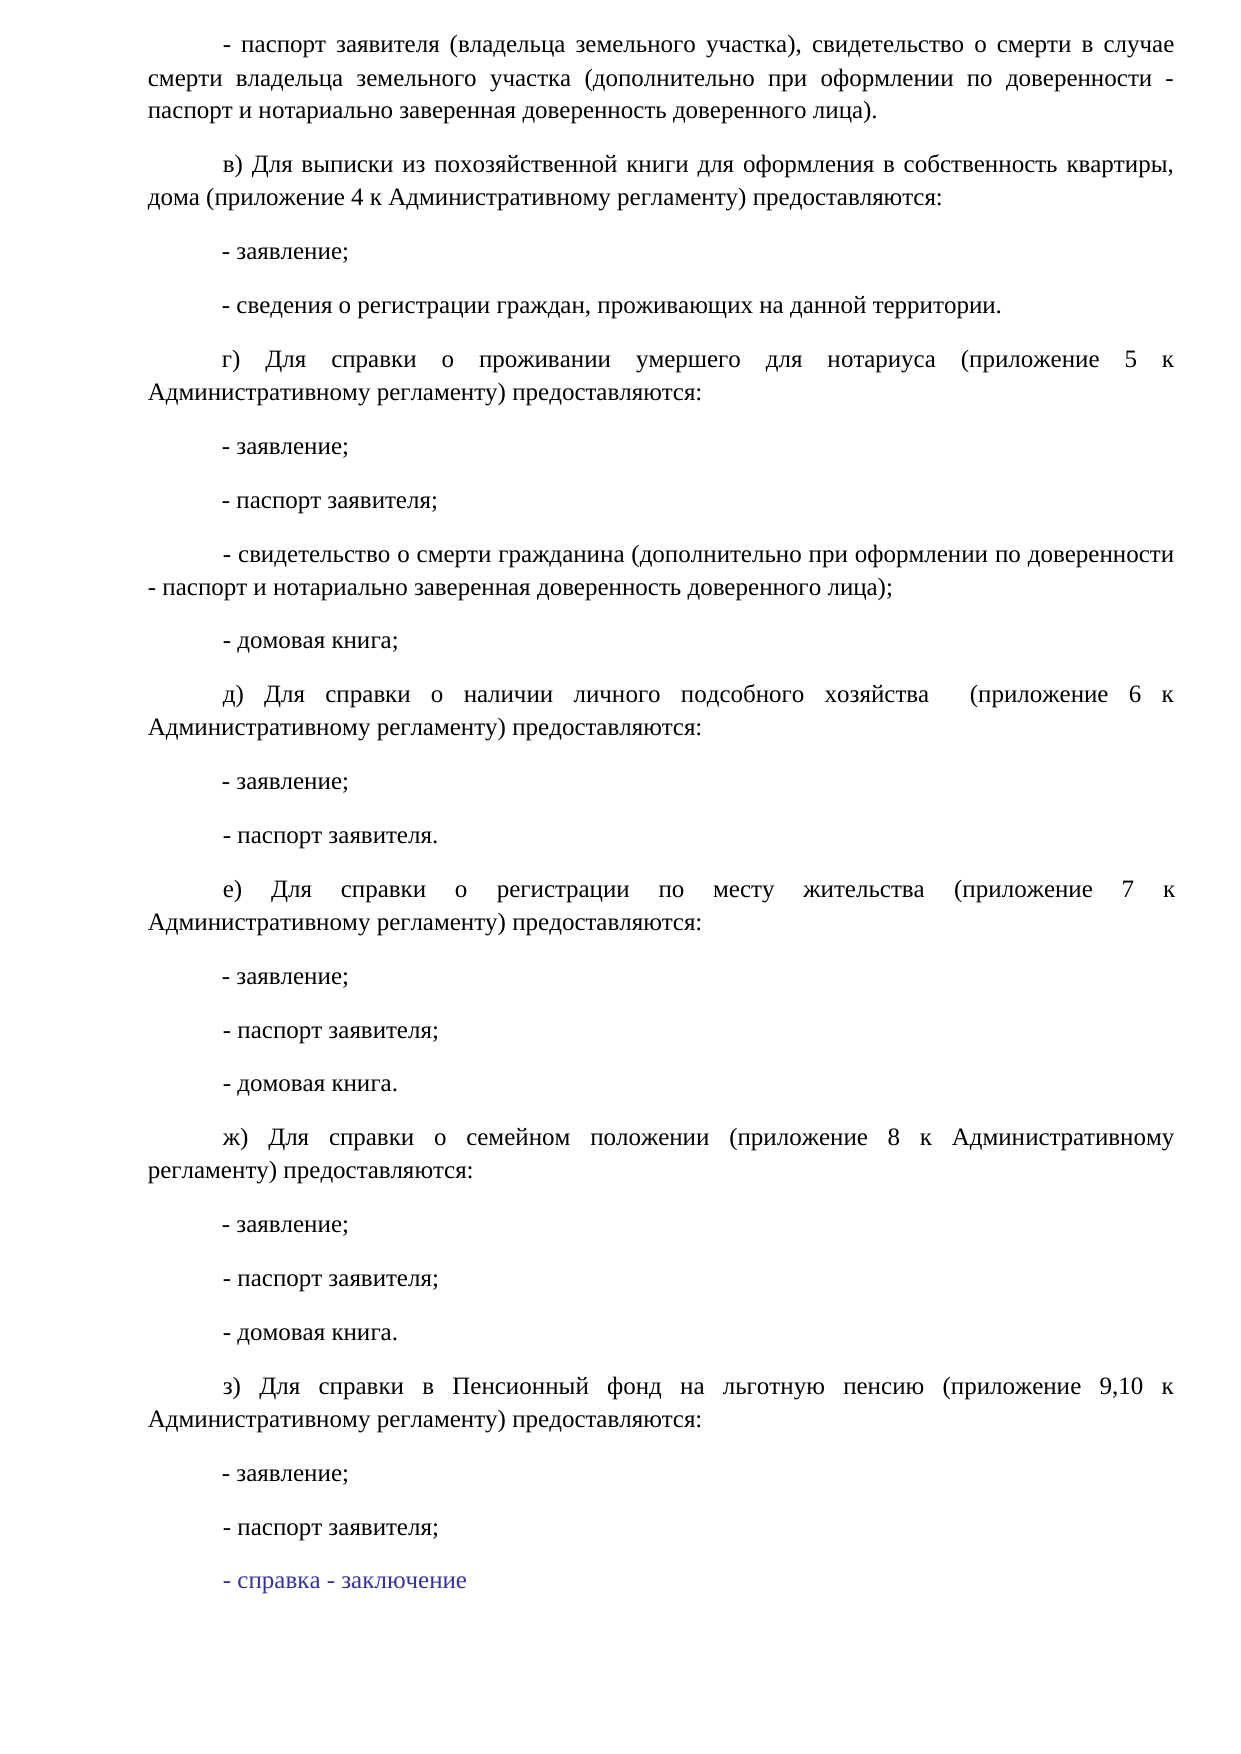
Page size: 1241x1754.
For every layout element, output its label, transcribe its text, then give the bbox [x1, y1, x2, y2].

text - справка - заключение [148, 1565, 1175, 1594]
text в) Для выписки из похозяйственной книги для оформления в собственность квартиры, дома (приложение 4 к Административному регламенту) предоставляются: [148, 149, 1175, 211]
text - паспорт заявителя. [148, 820, 1175, 849]
text - заявление; [148, 1209, 1175, 1238]
text - паспорт заявителя (владельца земельного участка), свидетельство о смерти в случае смерти владельца земельного участка (дополнительно при оформлении по доверенности - паспорт и нотариально заверенная доверенность доверенного лица). [148, 29, 1175, 124]
text з) Для справки в Пенсионный фонд на льготную пенсию (приложение 9,10 к Административному регламенту) предоставляются: [148, 1371, 1175, 1433]
text - паспорт заявителя; [148, 1512, 1175, 1540]
text - домовая книга. [148, 1068, 1175, 1097]
text е) Для справки о регистрации по месту жительства (приложение 7 к Административному регламенту) предоставляются: [148, 874, 1175, 936]
text - заявление; [148, 1458, 1175, 1486]
text г) Для справки о проживании умершего для нотариуса (приложение 5 к Административному регламенту) предоставляются: [148, 344, 1175, 406]
text - сведения о регистрации граждан, проживающих на данной территории. [148, 290, 1175, 319]
text - паспорт заявителя; [148, 1015, 1175, 1043]
text д) Для справки о наличии личного подсобного хозяйства (приложение 6 к Административному регламенту) предоставляются: [148, 679, 1175, 741]
text - заявление; [148, 961, 1175, 989]
text - домовая книга. [148, 1317, 1175, 1346]
text - заявление; [148, 766, 1175, 795]
text ж) Для справки о семейном положении (приложение 8 к Административному регламенту) предоставляются: [148, 1122, 1175, 1184]
text - свидетельство о смерти гражданина (дополнительно при оформлении по доверенности - паспорт и нотариально заверенная доверенность доверенного лица); [148, 539, 1175, 600]
text - паспорт заявителя; [148, 1263, 1175, 1292]
text - заявление; [148, 431, 1175, 460]
text - паспорт заявителя; [148, 485, 1175, 513]
text - заявление; [148, 236, 1175, 265]
text - домовая книга; [148, 626, 1175, 654]
